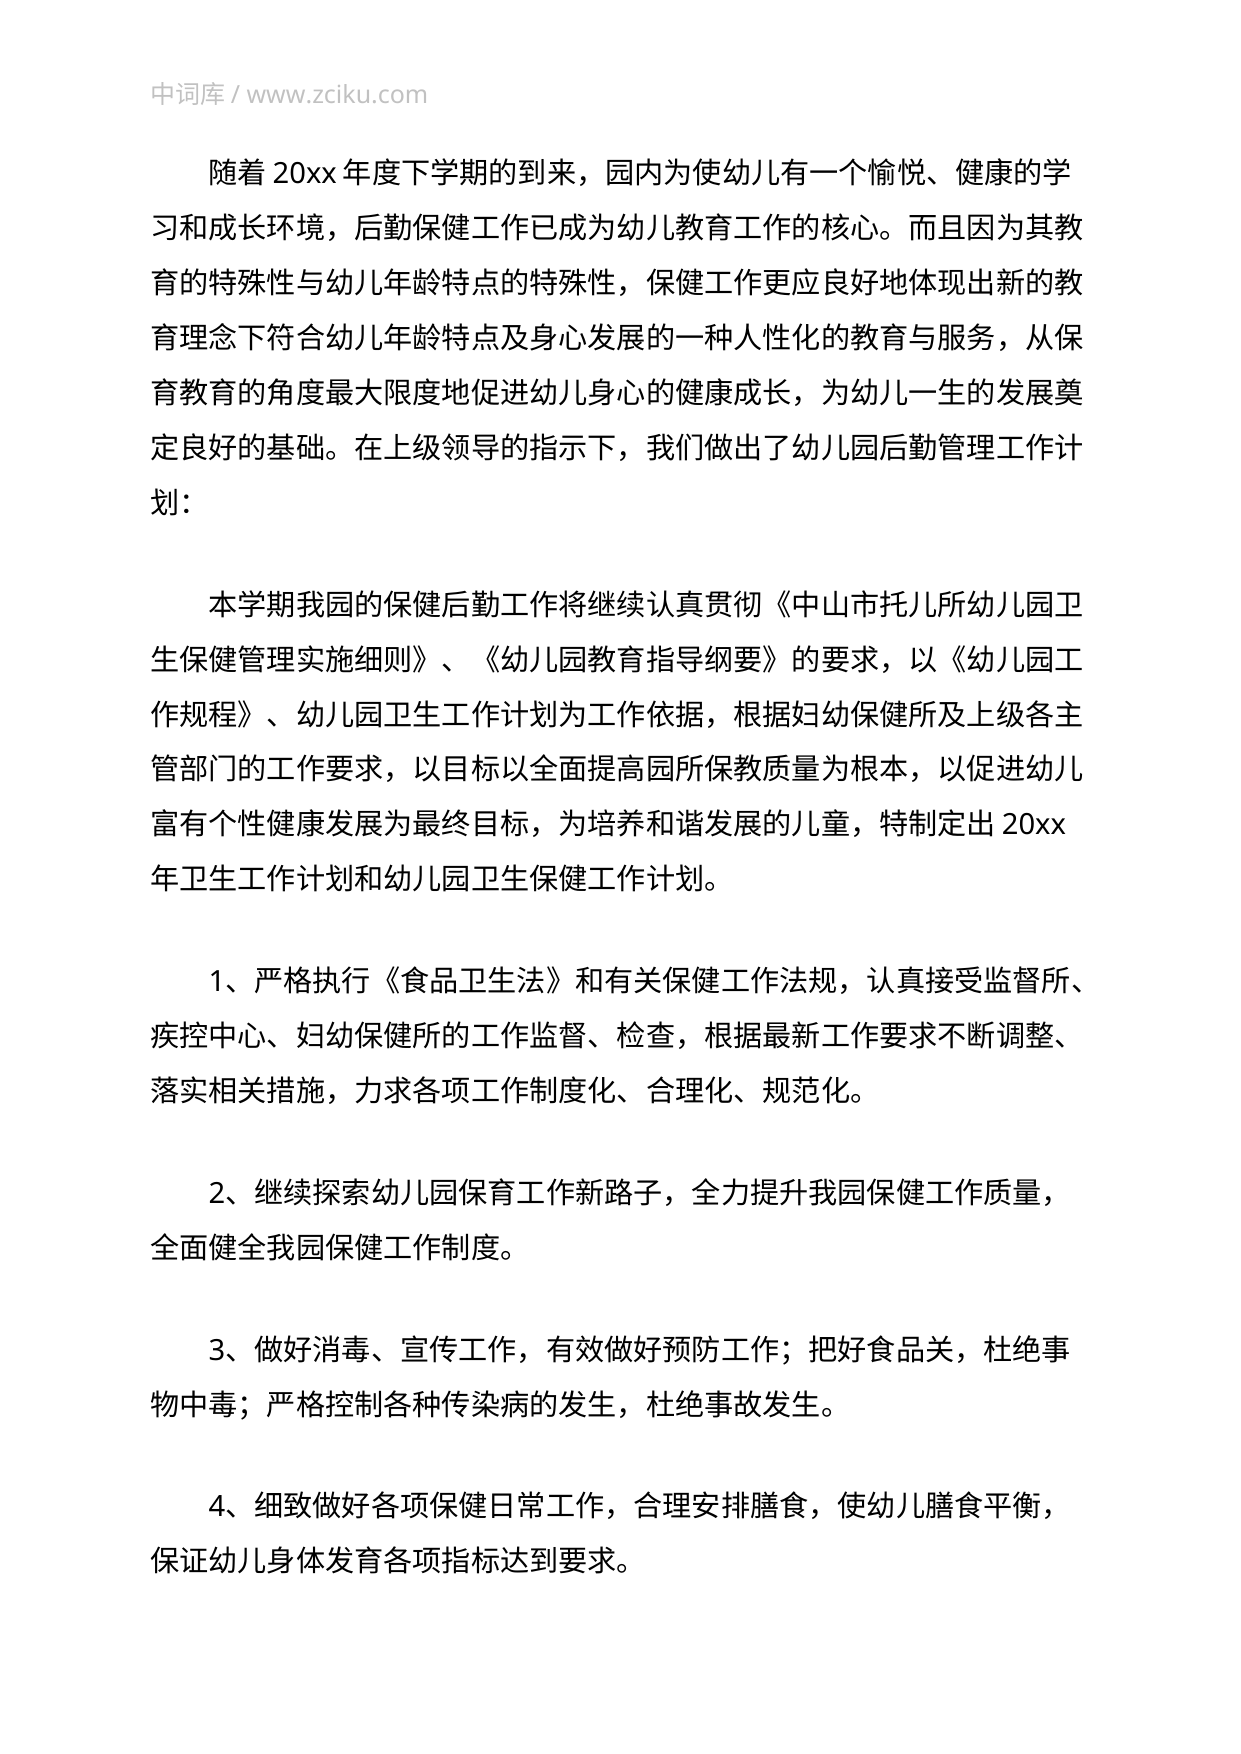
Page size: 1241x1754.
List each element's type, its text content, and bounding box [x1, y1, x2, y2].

text 随着20xx年度下学期的到来，园内为使幼儿有一个愉悦、健康的学习和成长环境，后勤保健工作已成为幼儿教育工作的核心。而且因为其教育的特殊性与幼儿年龄特点的特殊性，保健工作更应良好地体现出新的教育理念下符合幼儿年龄特点及身心发展的一种人性化的教育与服务，从保育教育的角度最大限度地促进幼儿身心的健康成长，为幼儿一生的发展奠定良好的基础。在上级领导的指示下，我们做出了幼儿园后勤管理工作计划： [150, 150, 1090, 522]
text 1、严格执行《食品卫生法》和有关保健工作法规，认真接受监督所、疾控中心、妇幼保健所的工作监督、检查，根据最新工作要求不断调整、落实相关措施，力求各项工作制度化、合理化、规范化。 [150, 958, 1090, 1110]
text 4、细致做好各项保健日常工作，合理安排膳食，使幼儿膳食平衡，保证幼儿身体发育各项指标达到要求。 [150, 1483, 1090, 1580]
text 3、做好消毒、宣传工作，有效做好预防工作；把好食品关，杜绝事物中毒；严格控制各种传染病的发生，杜绝事故发生。 [150, 1326, 1090, 1423]
text 本学期我园的保健后勤工作将继续认真贯彻《中山市托儿所幼儿园卫生保健管理实施细则》、《幼儿园教育指导纲要》的要求，以《幼儿园工作规程》、幼儿园卫生工作计划为工作依据，根据妇幼保健所及上级各主管部门的工作要求，以目标以全面提高园所保教质量为根本，以促进幼儿富有个性健康发展为最终目标，为培养和谐发展的儿童，特制定出20xx年卫生工作计划和幼儿园卫生保健工作计划。 [150, 581, 1090, 898]
text 2、继续探索幼儿园保育工作新路子，全力提升我园保健工作质量，全面健全我园保健工作制度。 [150, 1169, 1090, 1267]
